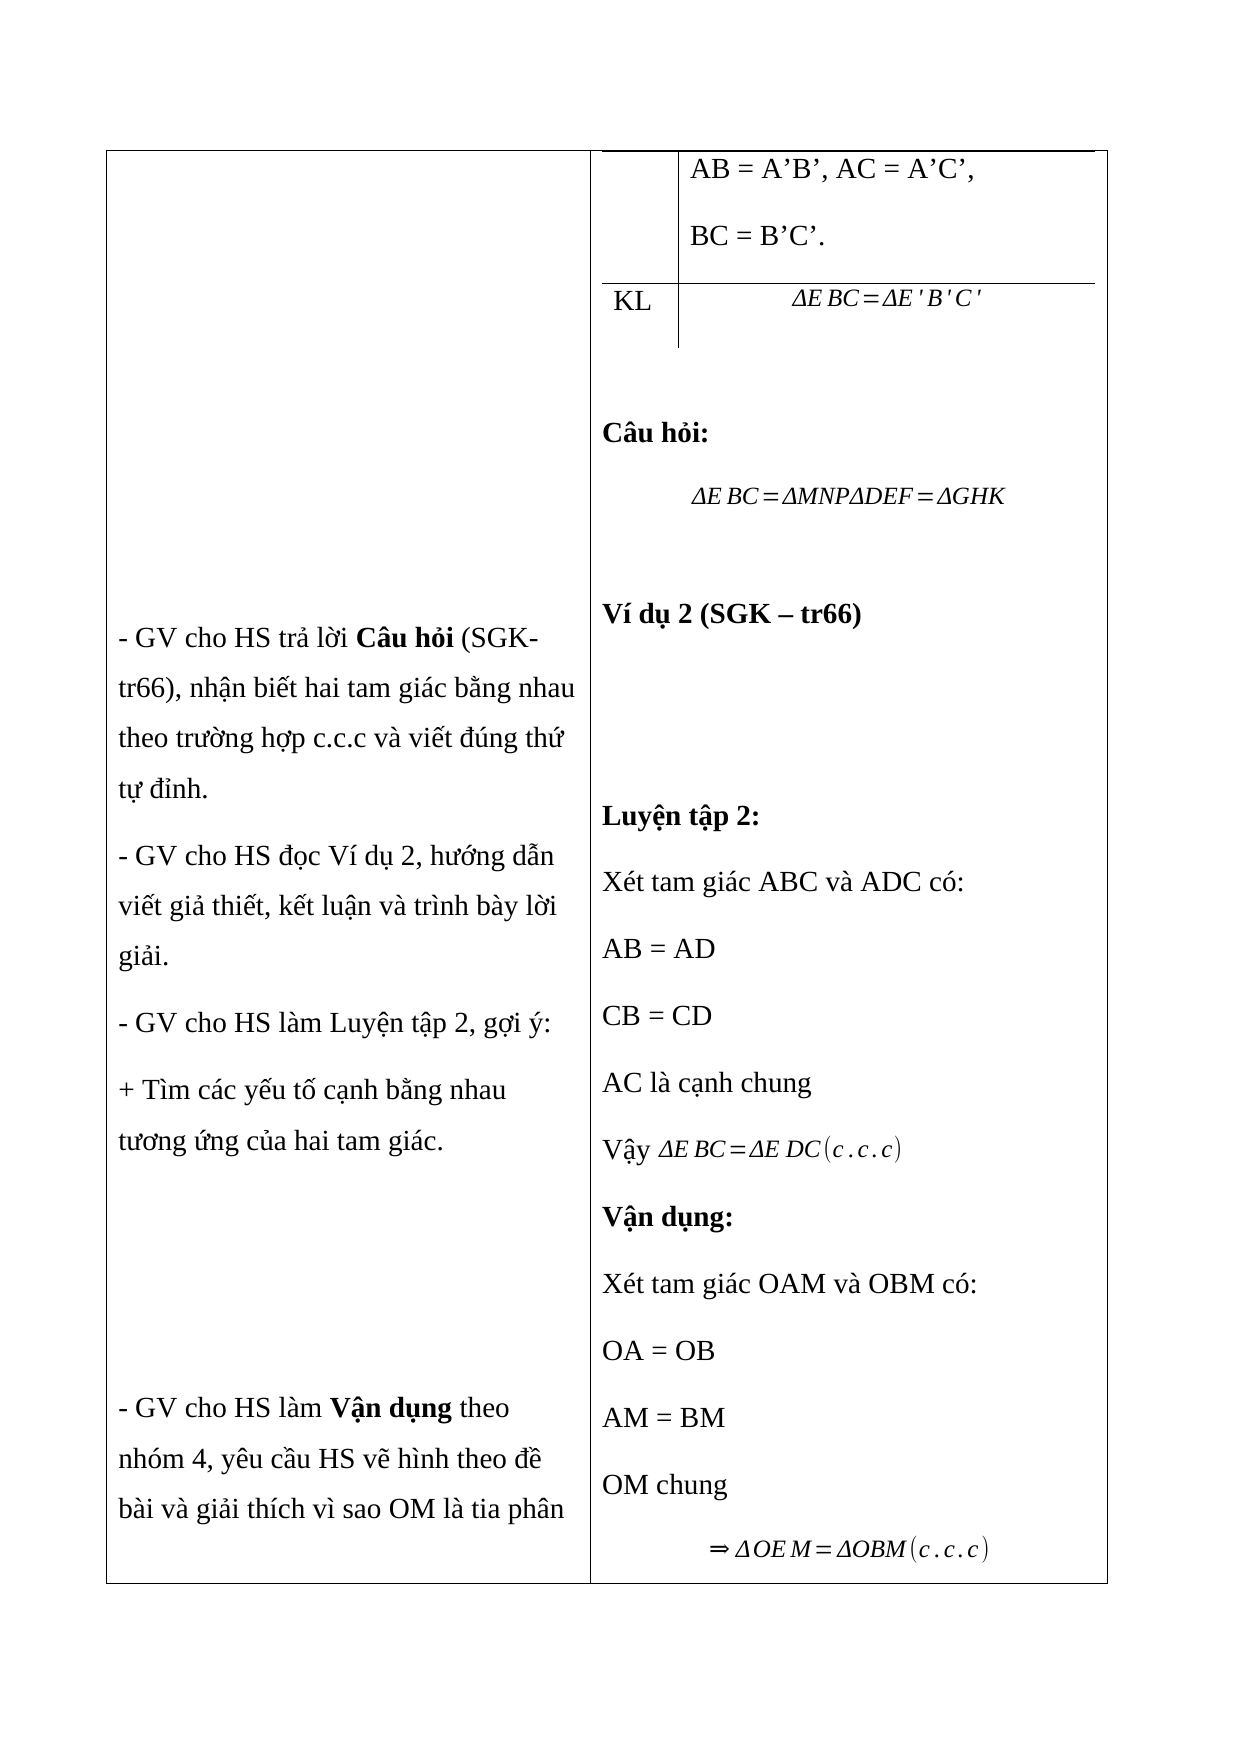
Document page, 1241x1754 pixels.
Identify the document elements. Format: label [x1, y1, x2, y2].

table_cell [591, 151, 1107, 1583]
table_cell [107, 151, 590, 1583]
